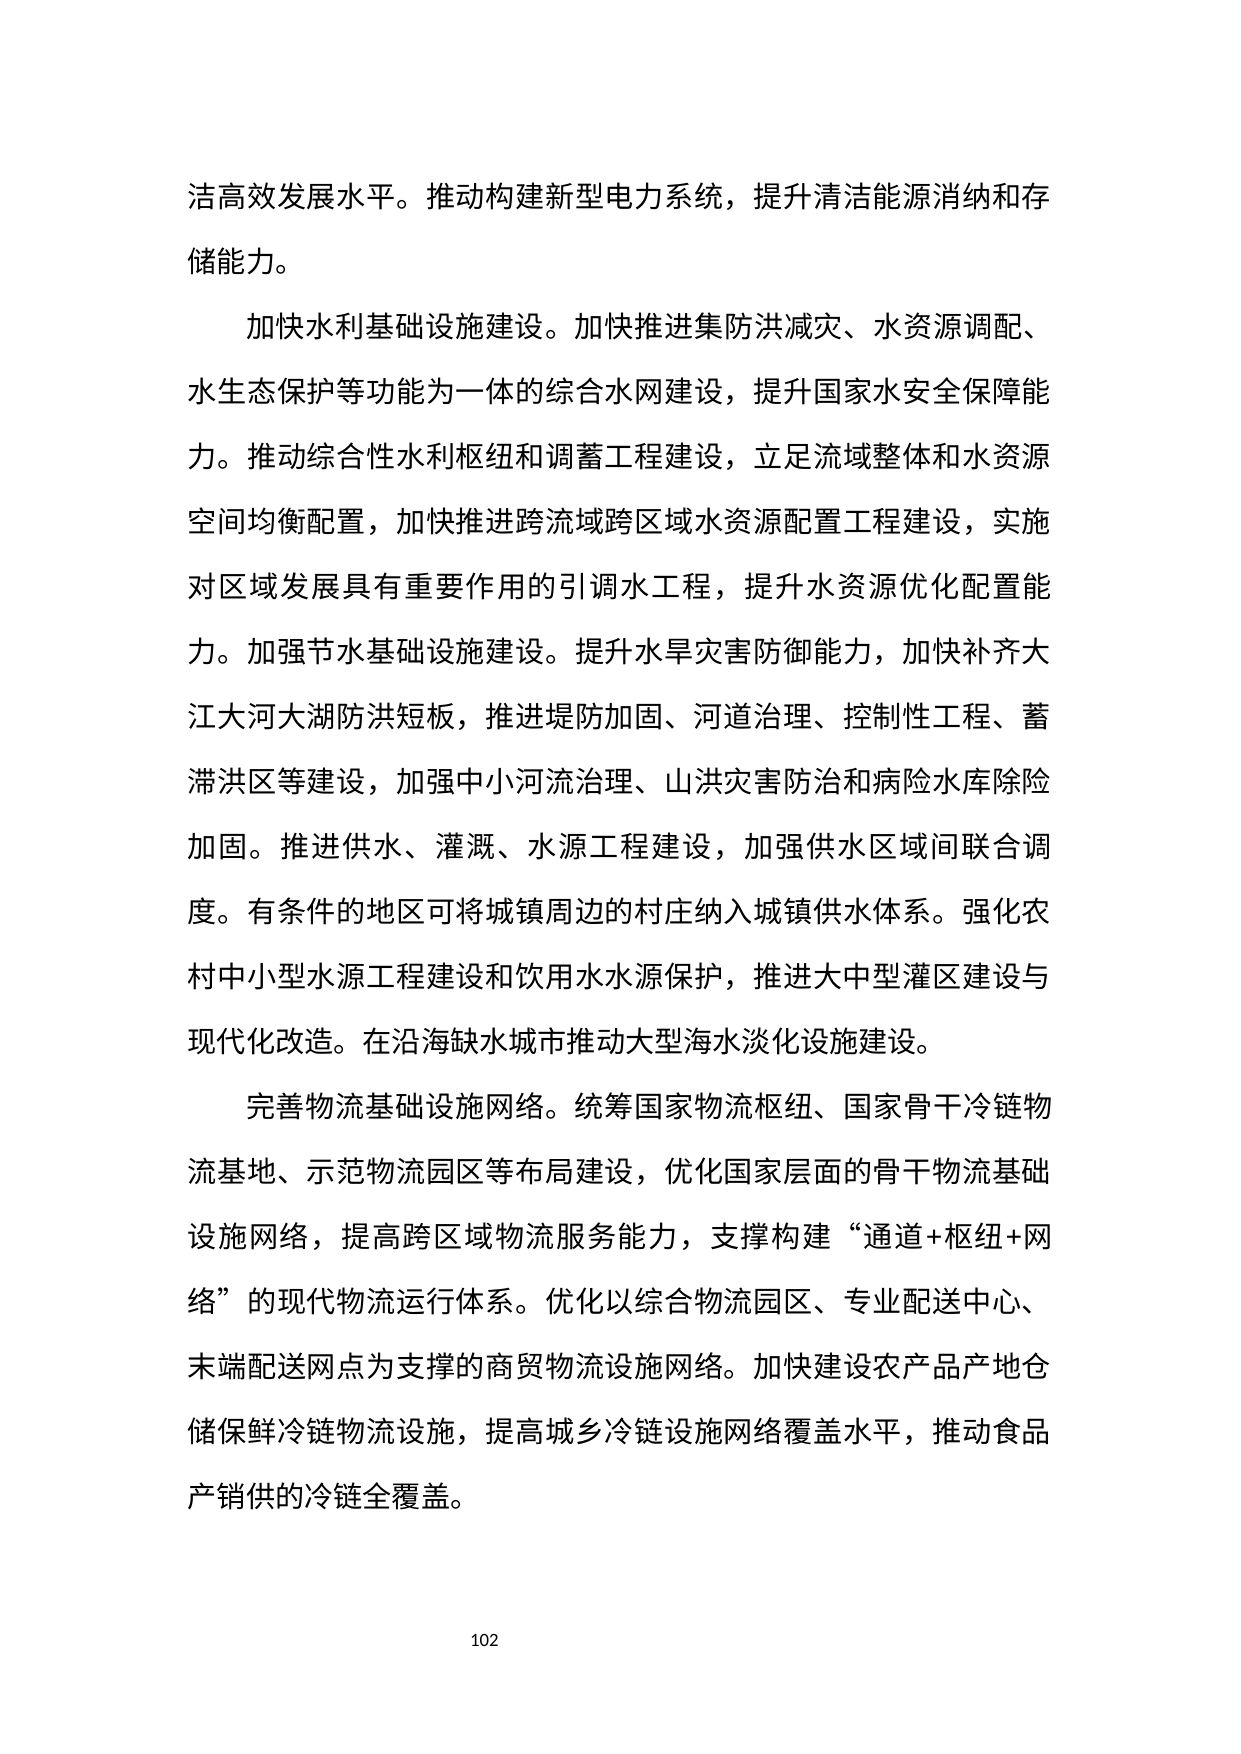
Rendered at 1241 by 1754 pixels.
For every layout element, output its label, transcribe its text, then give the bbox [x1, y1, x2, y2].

text 完善物流基础设施网络。统筹国家物流枢纽、国家骨干冷链物流基地、示范物流园区等布局建设，优化国家层面的骨干物流基础设施网络，提高跨区域物流服务能力，支撑构建“通道+枢纽+网络”的现代物流运行体系。优化以综合物流园区、专业配送中心、末端配送网点为支撑的商贸物流设施网络。加快建设农产品产地仓储保鲜冷链物流设施，提高城乡冷链设施网络覆盖水平，推动食品产销供的冷链全覆盖。 [187, 1072, 1053, 1527]
text 加快水利基础设施建设。加快推进集防洪减灾、水资源调配、水生态保护等功能为一体的综合水网建设，提升国家水安全保障能力。推动综合性水利枢纽和调蓄工程建设，立足流域整体和水资源空间均衡配置，加快推进跨流域跨区域水资源配置工程建设，实施对区域发展具有重要作用的引调水工程，提升水资源优化配置能力。加强节水基础设施建设。提升水旱灾害防御能力，加快补齐大江大河大湖防洪短板，推进堤防加固、河道治理、控制性工程、蓄滞洪区等建设，加强中小河流治理、山洪灾害防治和病险水库除险加固。推进供水、灌溉、水源工程建设，加强供水区域间联合调度。有条件的地区可将城镇周边的村庄纳入城镇供水体系。强化农村中小型水源工程建设和饮用水水源保护，推进大中型灌区建设与现代化改造。在沿海缺水城市推动大型海水淡化设施建设。 [187, 292, 1053, 1072]
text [187, 162, 1053, 292]
